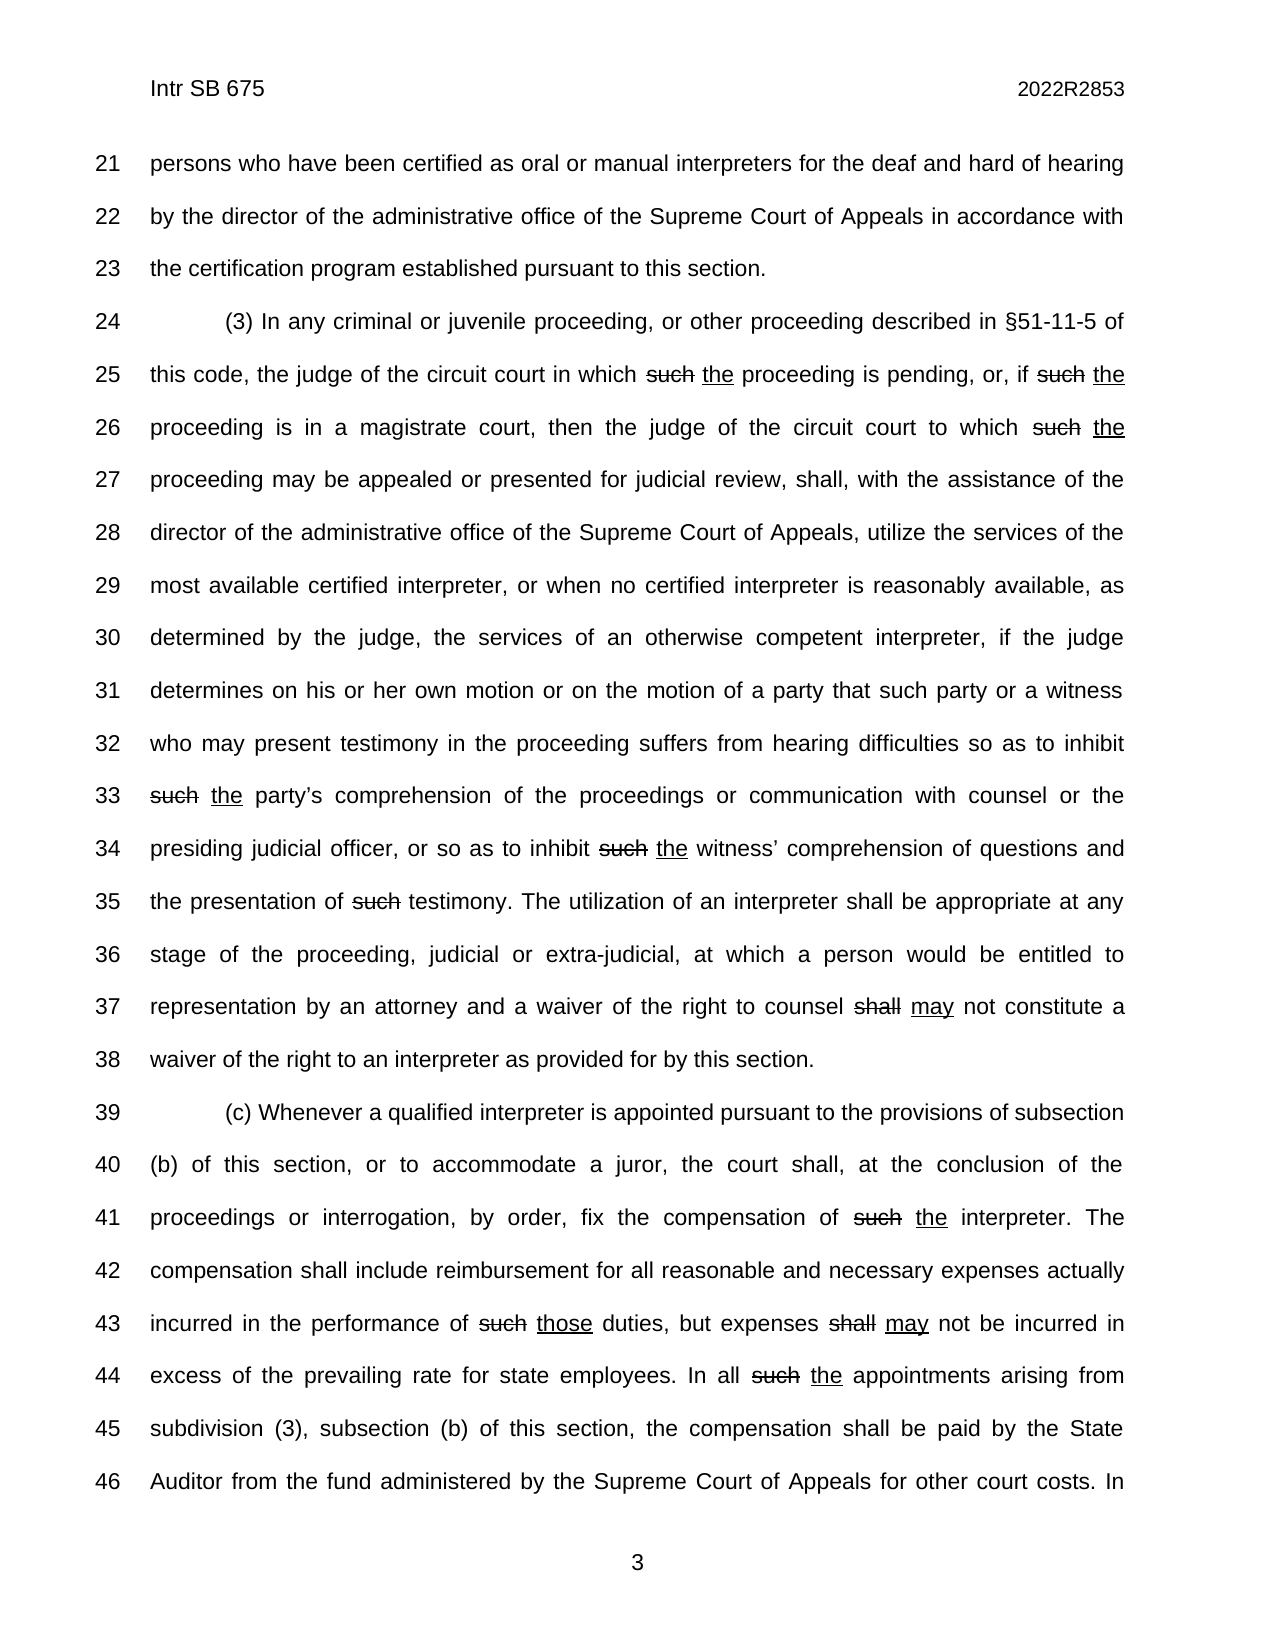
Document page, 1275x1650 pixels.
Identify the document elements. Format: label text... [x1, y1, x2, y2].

text (3) In any criminal or juvenile proceeding, or other proceeding described in §51-11-5 of this code, the judge of the circuit court in which such the proceeding is pending, or, if such the proceeding is in a magistrate court, then the judge of the circuit court to which such the proceeding may be appealed or presented for judicial review, shall, with the assistance of the director of the administrative office of the Supreme Court of Appeals, utilize the services of the most available certified interpreter, or when no certified interpreter is reasonably available, as determined by the judge, the services of an otherwise competent interpreter, if the judge determines on his or her own motion or on the motion of a party that such party or a witness who may present testimony in the proceeding suffers from hearing difficulties so as to inhibit such the party’s comprehension of the proceedings or communication with counsel or the presiding judicial officer, or so as to inhibit such the witness’ comprehension of questions and the presentation of such testimony. The utilization of an interpreter shall be appropriate at any stage of the proceeding, judicial or extra-judicial, at which a person would be entitled to representation by an attorney and a waiver of the right to counsel shall may not constitute a waiver of the right to an interpreter as provided for by this section. [150, 308, 1125, 1072]
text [150, 1099, 1125, 1494]
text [150, 150, 1125, 282]
